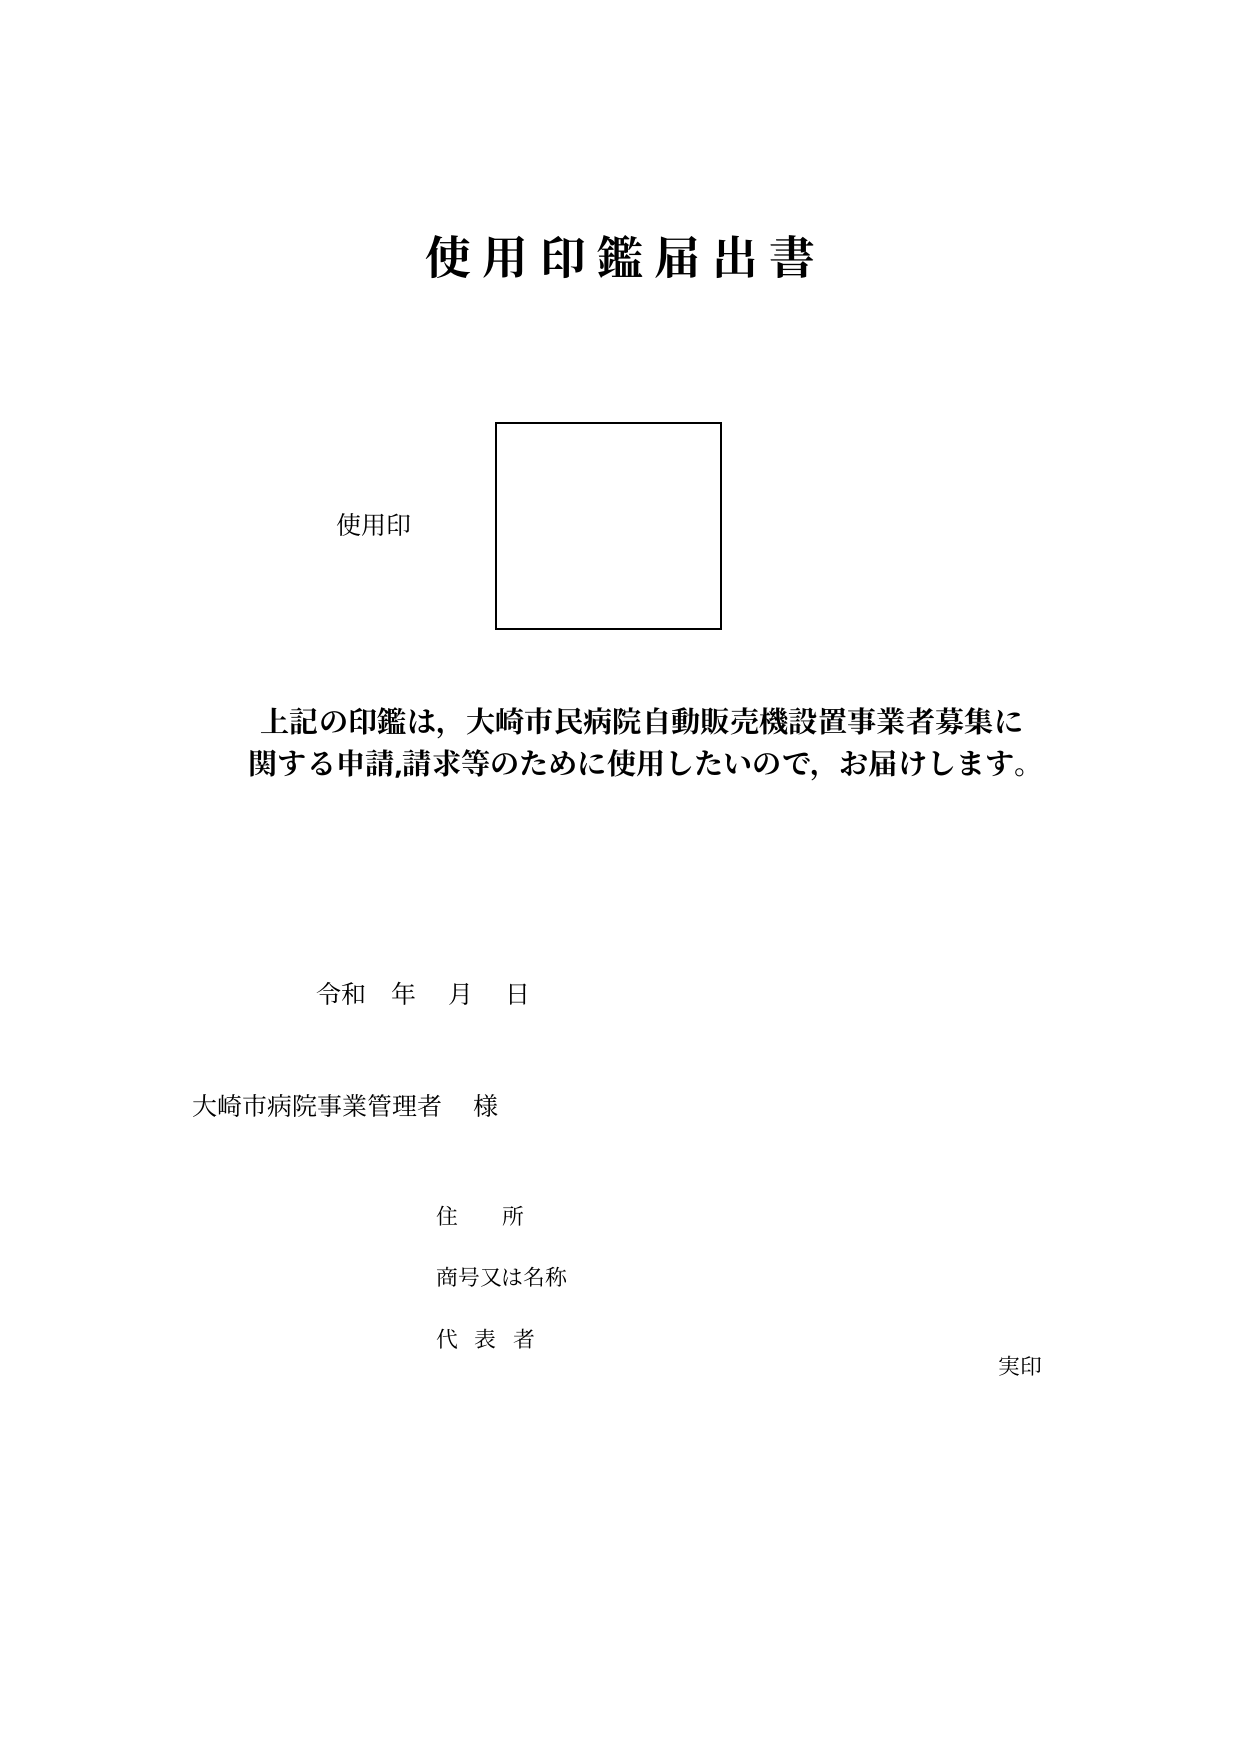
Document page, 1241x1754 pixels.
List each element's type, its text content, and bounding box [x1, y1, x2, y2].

text 使 用 印 鑑 届 出 書 [177, 217, 1063, 292]
